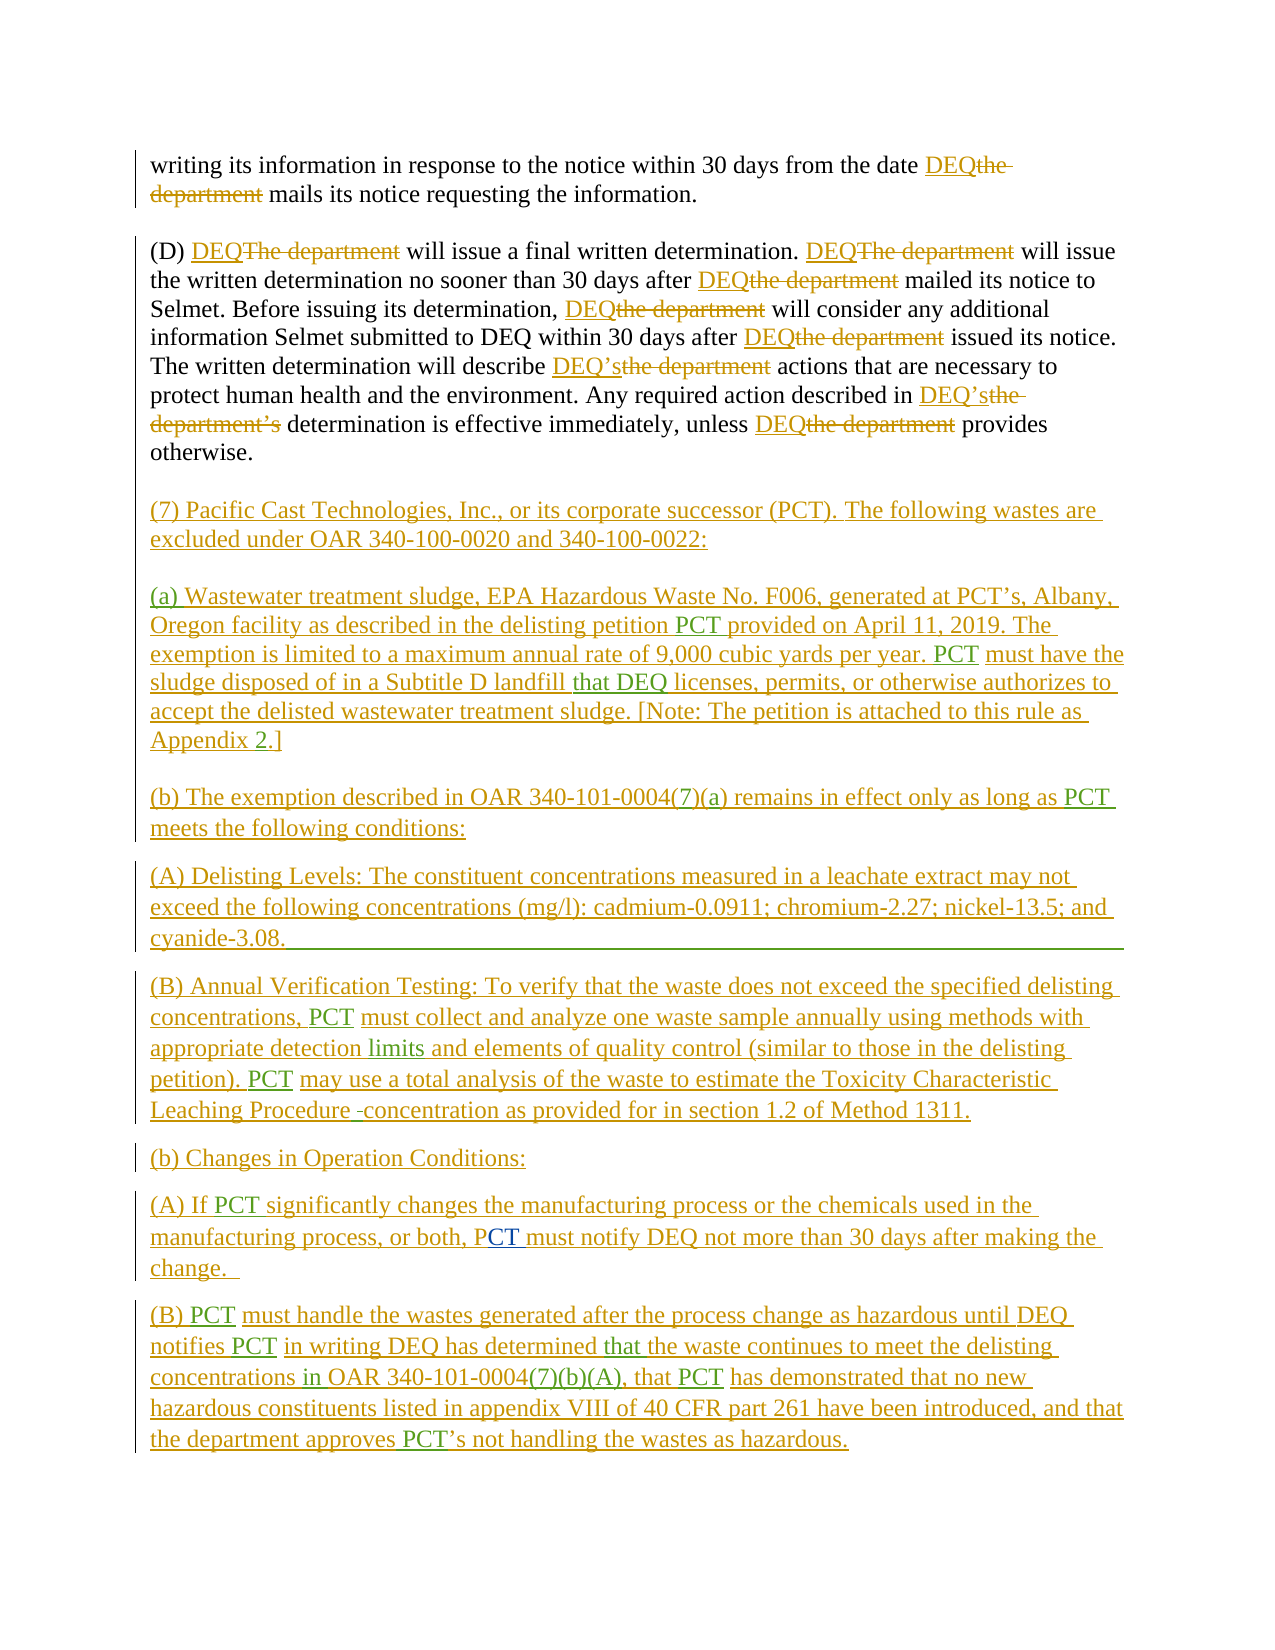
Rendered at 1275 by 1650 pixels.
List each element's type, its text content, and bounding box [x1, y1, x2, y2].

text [150, 150, 1125, 207]
text (D) will issue a final written determination. will issue the written determination no sooner than 30 days after mailed its notice to Selmet. Before issuing its determination, will consider any additional information Selmet submitted to DEQ within 30 days after issued its notice. The written determination will describe actions that are necessary to protect human health and the environment. Any required action described in determination is effective immediately, unless provides otherwise. [150, 236, 1125, 466]
